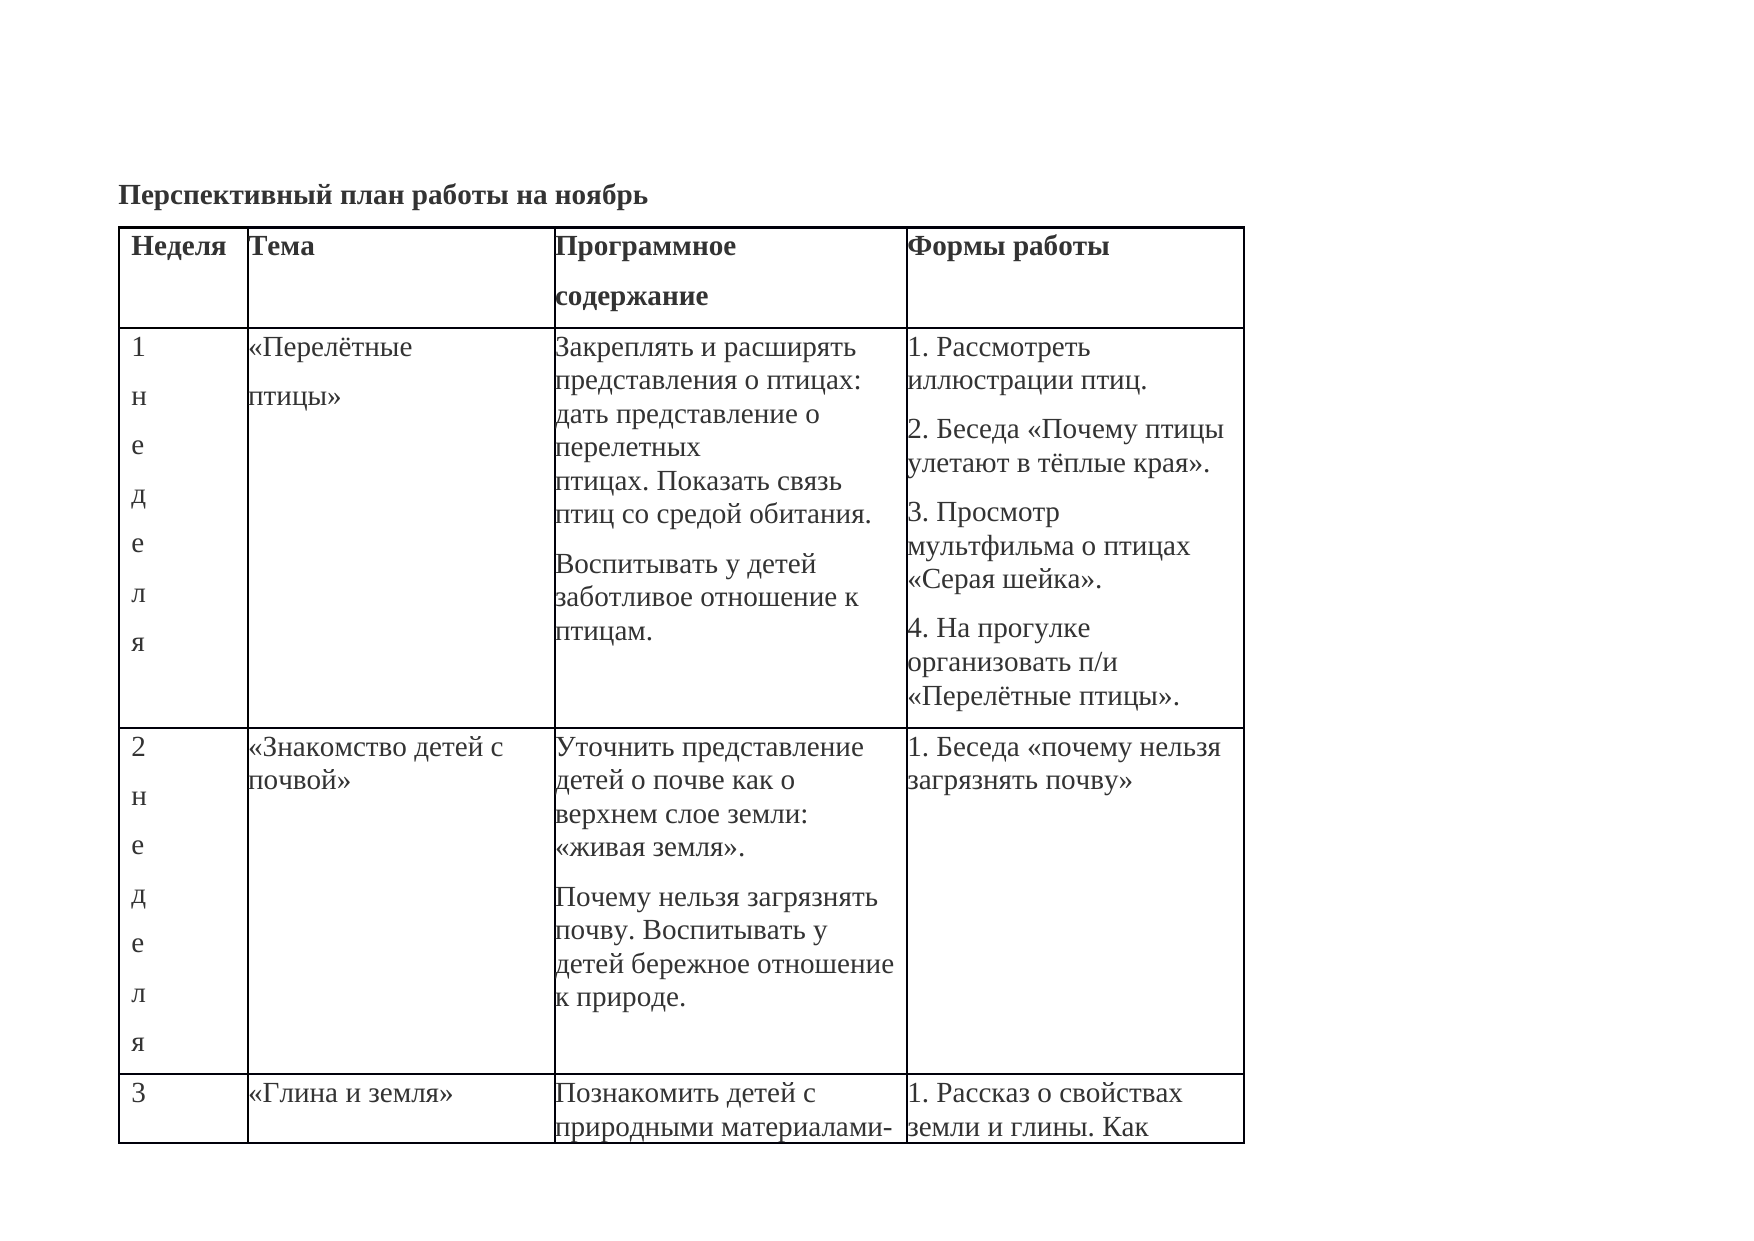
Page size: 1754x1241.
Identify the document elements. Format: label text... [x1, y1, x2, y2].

table_cell Уточнить представление детей о почве как о верхнем слое земли: «живая земля». Почему нельзя загрязнять почву. Воспитывать у детей бережное отношение к природе. [556, 729, 906, 1073]
table_header Тема [249, 229, 554, 327]
table_cell «Глина и земля» [249, 1075, 554, 1142]
table_header Неделя [120, 229, 247, 327]
table_cell 2 н е д е л я [120, 729, 247, 1073]
table_cell 1. Беседа «почему нельзя загрязнять почву» [908, 729, 1243, 1073]
table_cell 1 н е д е л я [120, 329, 247, 727]
table_header Формы работы [908, 229, 1243, 327]
table_cell 3 н е д е л я [120, 1075, 247, 1142]
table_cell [556, 1075, 906, 1142]
table_cell «Перелётные птицы» [249, 329, 554, 727]
table_cell «Знакомство детей с почвой» [249, 729, 554, 1073]
table_cell Закреплять и расширять представления о птицах: дать представление о перелетных птицах. Показать связь птиц со средой обитания. Воспитывать у детей заботливое отношение к птицам. [556, 329, 906, 727]
table_header Программное содержание [556, 229, 906, 327]
table_cell 1. Рассмотреть иллюстрации птиц. 2. Беседа «Почему птицы улетают в тёплые края». 3. Просмотр мультфильма о птицах «Серая шейка». 4. На прогулке организовать п/и «Перелётные птицы». [908, 329, 1243, 727]
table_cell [908, 1075, 1243, 1142]
text Перспективный план работы на ноябрь [118, 177, 1636, 211]
